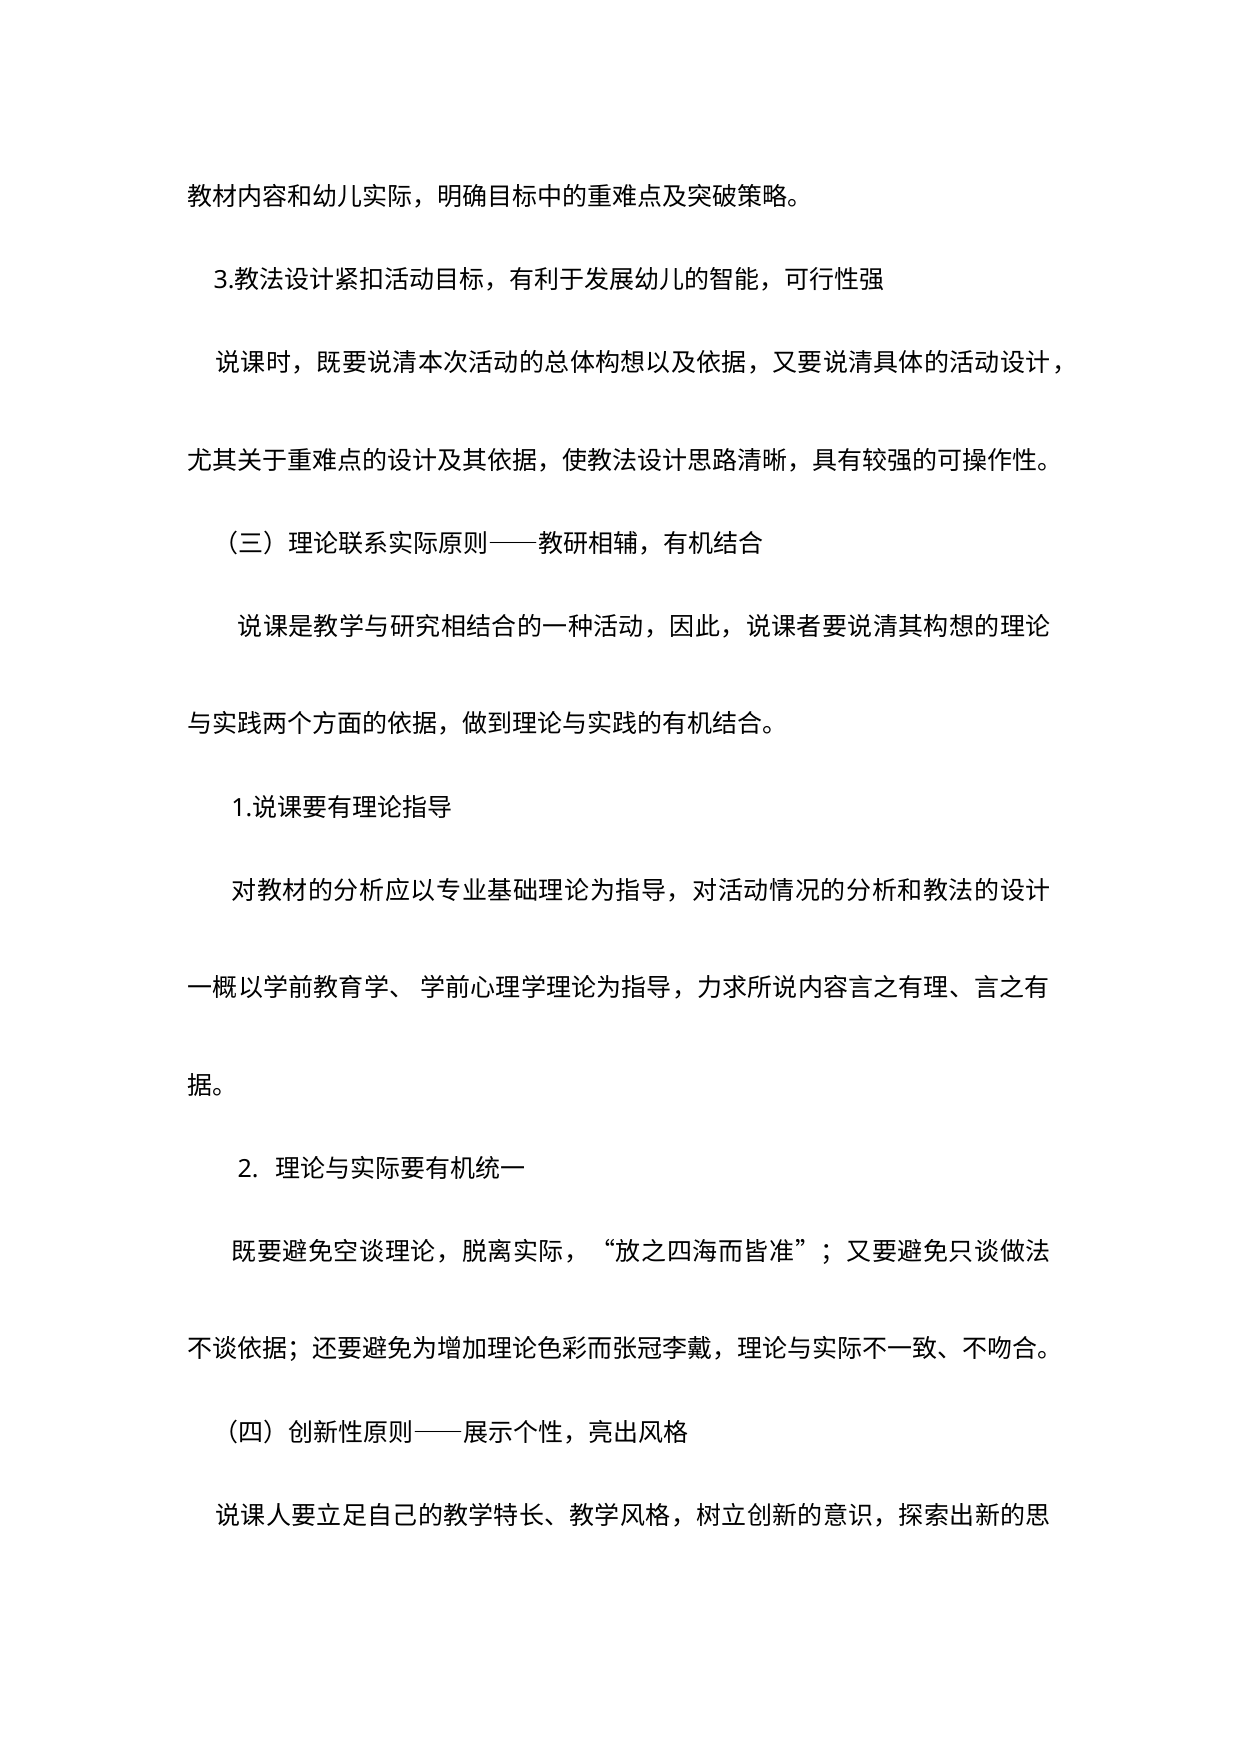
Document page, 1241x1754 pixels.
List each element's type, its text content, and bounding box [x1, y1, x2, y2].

text （三）理论联系实际原则——教研相辅，有机结合 [187, 509, 1053, 574]
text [187, 162, 1053, 227]
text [187, 1481, 1053, 1546]
list 理论与实际要有机统一 [187, 1134, 1053, 1199]
text （四）创新性原则——展示个性，亮出风格 [187, 1398, 1053, 1463]
list 1.说课要有理论指导 [187, 773, 1053, 838]
list 对教材的分析应以专业基础理论为指导，对活动情况的分析和教法的设计一概以学前教育学、 学前心理学理论为指导，力求所说内容言之有理、言之有据。 [187, 856, 1053, 1116]
text 3.教法设计紧扣活动目标，有利于发展幼儿的智能，可行性强 [187, 245, 1053, 310]
text 说课是教学与研究相结合的一种活动，因此，说课者要说清其构想的理论与实践两个方面的依据，做到理论与实践的有机结合。 [187, 592, 1053, 754]
list 既要避免空谈理论，脱离实际，“放之四海而皆准”；又要避免只谈做法不谈依据；还要避免为增加理论色彩而张冠李戴，理论与实际不一致、不吻合。 [187, 1217, 1053, 1379]
text 说课时，既要说清本次活动的总体构想以及依据，又要说清具体的活动设计，尤其关于重难点的设计及其依据，使教法设计思路清晰，具有较强的可操作性。 [187, 328, 1053, 491]
